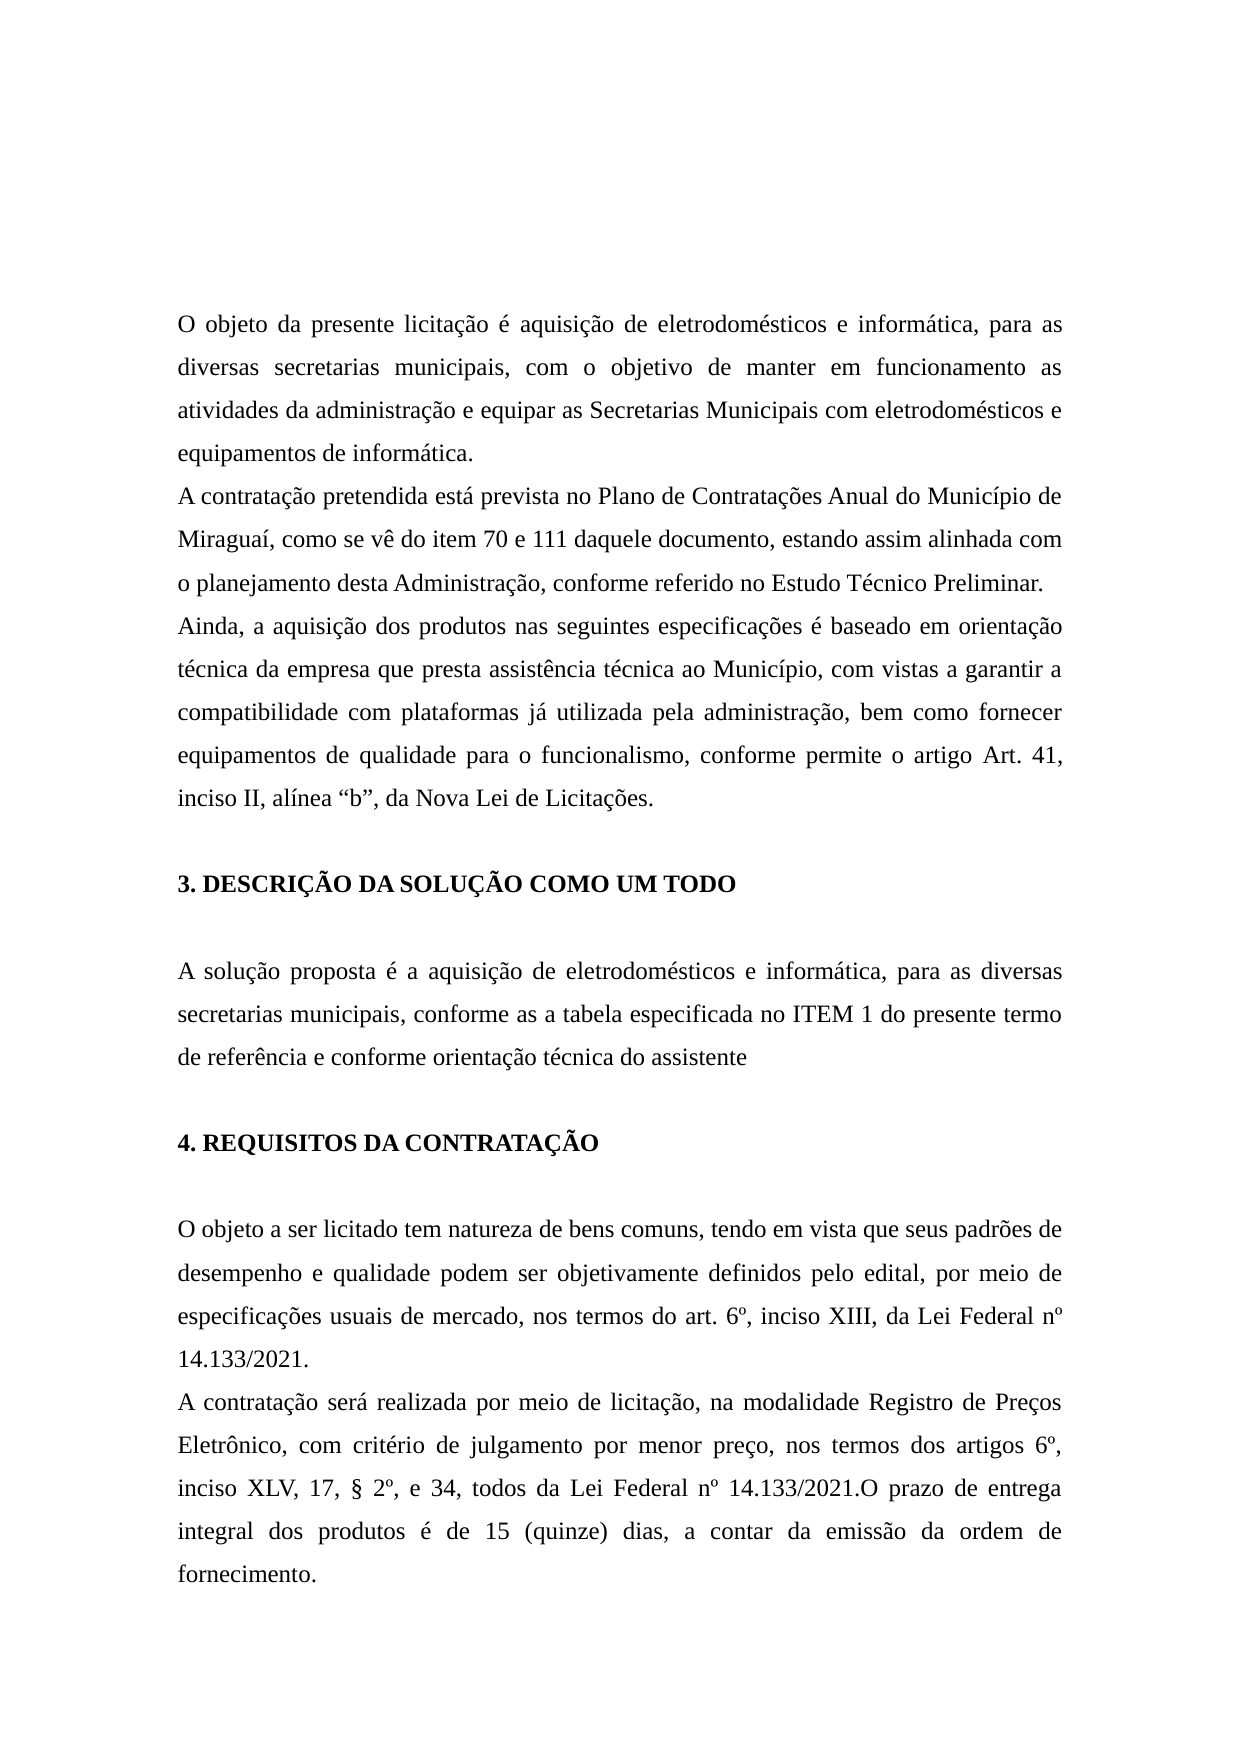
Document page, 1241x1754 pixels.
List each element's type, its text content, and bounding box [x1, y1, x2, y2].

text 3. DESCRIÇÃO DA SOLUÇÃO COMO UM TODO [177, 869, 1063, 898]
text Ainda, a aquisição dos produtos nas seguintes especificações é baseado em orientação técnica da empresa que presta assistência técnica ao Município, com vistas a garantir a compatibilidade com plataformas já utilizada pela administração, bem como fornecer equipamentos de qualidade para o funcionalismo, conforme permite o artigo Art. 41, inciso II, alínea “b”, da Nova Lei de Licitações. [177, 611, 1063, 812]
text O objeto da presente licitação é aquisição de eletrodomésticos e informática, para as diversas secretarias municipais, com o objetivo de manter em funcionamento as atividades da administração e equipar as Secretarias Municipais com eletrodomésticos e equipamentos de informática. [177, 309, 1063, 467]
text A contratação será realizada por meio de licitação, na modalidade Registro de Preços Eletrônico, com critério de julgamento por menor preço, nos termos dos artigos 6º, inciso XLV, 17, § 2º, e 34, todos da Lei Federal nº 14.133/2021.O prazo de entrega integral dos produtos é de 15 (quinze) dias, a contar da emissão da ordem de fornecimento. [177, 1387, 1063, 1588]
text 4. REQUISITOS DA CONTRATAÇÃO [177, 1128, 1063, 1157]
text A contratação pretendida está prevista no Plano de Contratações Anual do Município de Miraguaí, como se vê do item 70 e 111 daquele documento, estando assim alinhada com o planejamento desta Administração, conforme referido no Estudo Técnico Preliminar. [177, 481, 1063, 596]
text A solução proposta é a aquisição de eletrodomésticos e informática, para as diversas secretarias municipais, conforme as a tabela especificada no ITEM 1 do presente termo de referência e conforme orientação técnica do assistente [177, 956, 1063, 1071]
text O objeto a ser licitado tem natureza de bens comuns, tendo em vista que seus padrões de desempenho e qualidade podem ser objetivamente definidos pelo edital, por meio de especificações usuais de mercado, nos termos do art. 6º, inciso XIII, da Lei Federal nº 14.133/2021. [177, 1214, 1063, 1373]
